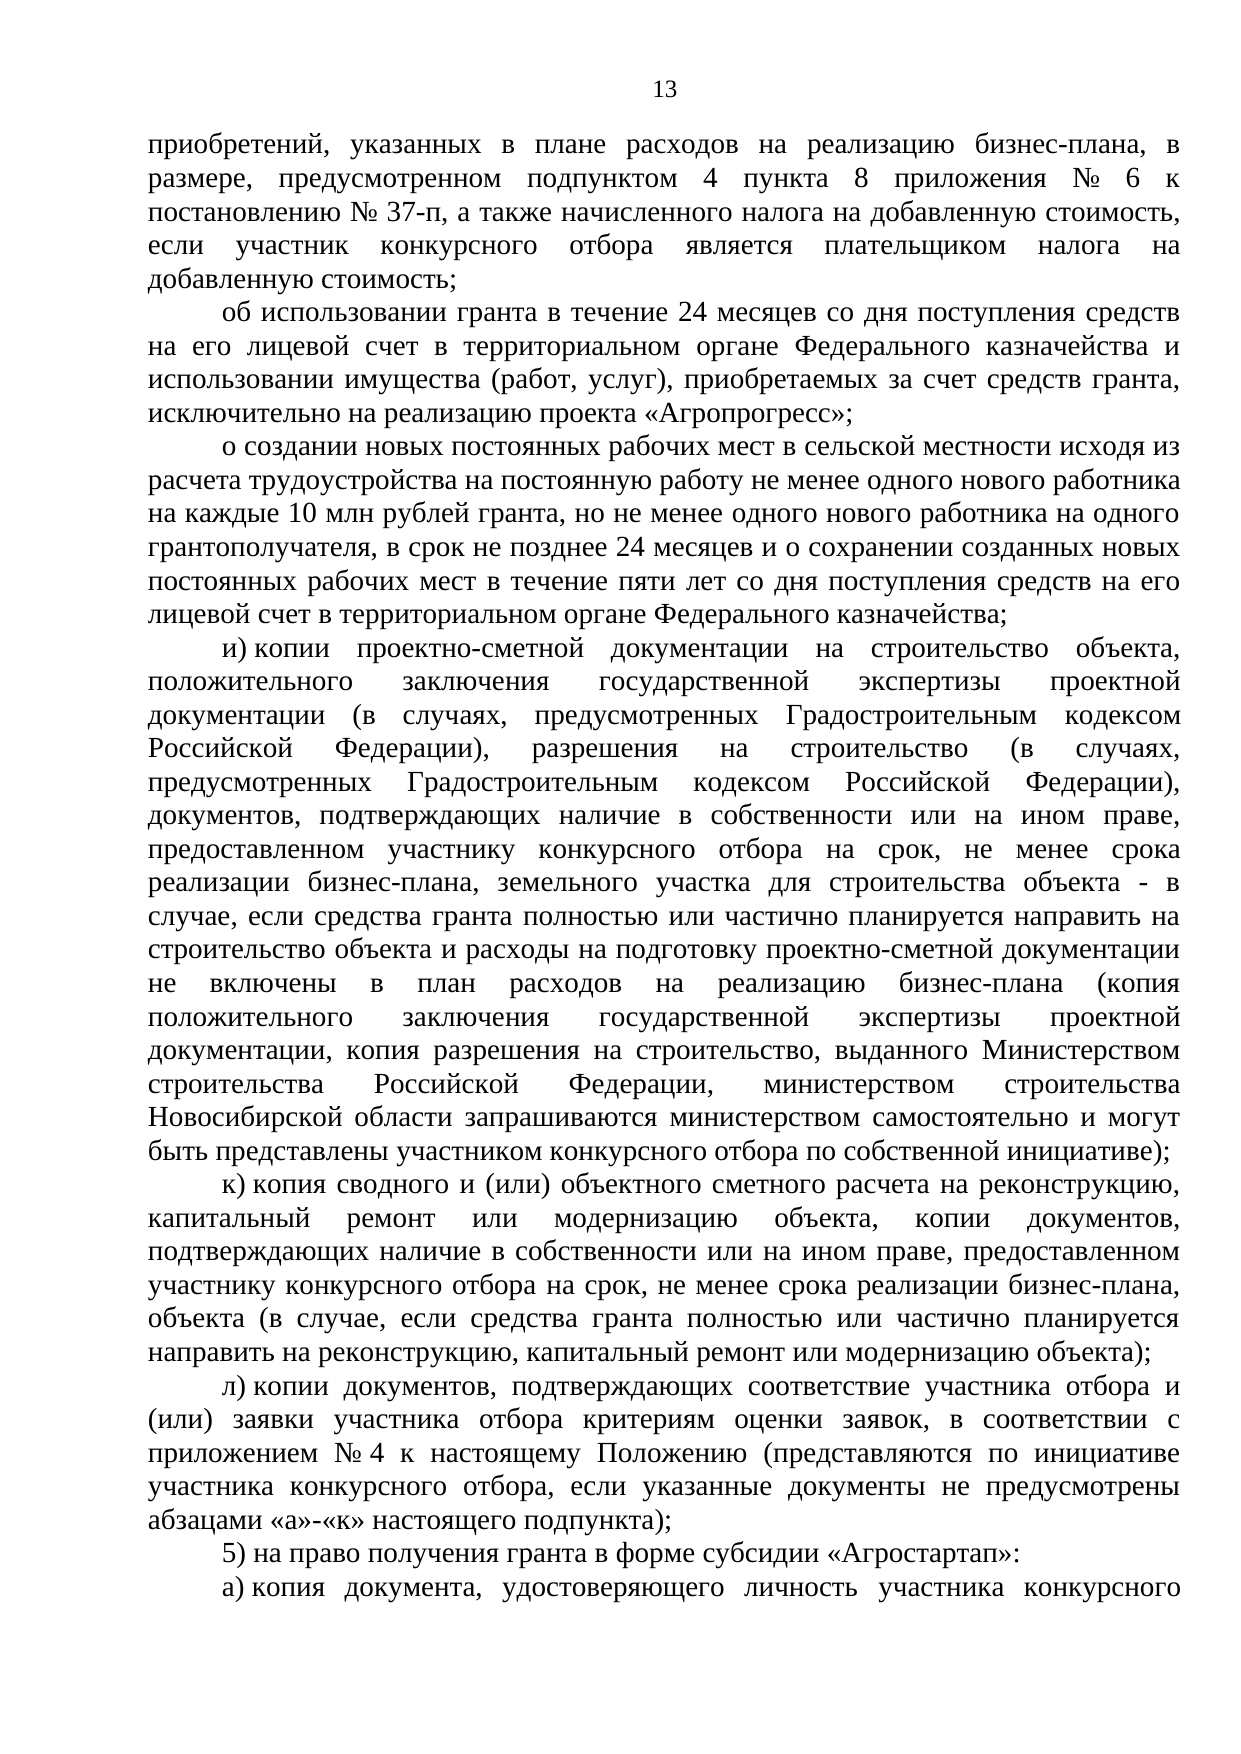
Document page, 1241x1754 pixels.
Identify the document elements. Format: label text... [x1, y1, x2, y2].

text об использовании гранта в течение 24 месяцев со дня поступления средств на его лицевой счет в территориальном органе Федерального казначейства и использовании имущества (работ, услуг), приобретаемых за счет средств гранта, исключительно на реализацию проекта «Агропрогресс»; [148, 294, 1181, 428]
text о создании новых постоянных рабочих мест в сельской местности исходя из расчета трудоустройства на постоянную работу не менее одного нового работника на каждые 10 млн рублей гранта, но не менее одного нового работника на одного грантополучателя, в срок не позднее 24 месяцев и о сохранении созданных новых постоянных рабочих мест в течение пяти лет со дня поступления средств на его лицевой счет в территориальном органе Федерального казначейства; [148, 428, 1181, 630]
text к) копия сводного и (или) объектного сметного расчета на реконструкцию, капитальный ремонт или модернизацию объекта, копии документов, подтверждающих наличие в собственности или на ином праве, предоставленном участнику конкурсного отбора на срок, не менее срока реализации бизнес-плана, объекта (в случае, если средства гранта полностью или частично планируется направить на реконструкцию, капитальный ремонт или модернизацию объекта); [148, 1166, 1181, 1368]
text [148, 127, 1181, 294]
text л) копии документов, подтверждающих соответствие участника отбора и (или) заявки участника отбора критериям оценки заявок, в соответствии с приложением № 4 к настоящему Положению (представляются по инициативе участника конкурсного отбора, если указанные документы не предусмотрены абзацами «а»-«к» настоящего подпункта); [148, 1368, 1181, 1535]
text и) копии проектно-сметной документации на строительство объекта, положительного заключения государственной экспертизы проектной документации (в случаях, предусмотренных Градостроительным кодексом Российской Федерации), разрешения на строительство (в случаях, предусмотренных Градостроительным кодексом Российской Федерации), документов, подтверждающих наличие в собственности или на ином праве, предоставленном участнику конкурсного отбора на срок, не менее срока реализации бизнес-плана, земельного участка для строительства объекта - в случае, если средства гранта полностью или частично планируется направить на строительство объекта и расходы на подготовку проектно-сметной документации не включены в план расходов на реализацию бизнес-плана (копия положительного заключения государственной экспертизы проектной документации, копия разрешения на строительство, выданного Министерством строительства Российской Федерации, министерством строительства Новосибирской области запрашиваются министерством самостоятельно и могут быть представлены участником конкурсного отбора по собственной инициативе); [148, 630, 1181, 1166]
text 5) на право получения гранта в форме субсидии «Агростартап»: [148, 1535, 1181, 1569]
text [148, 1569, 1181, 1602]
